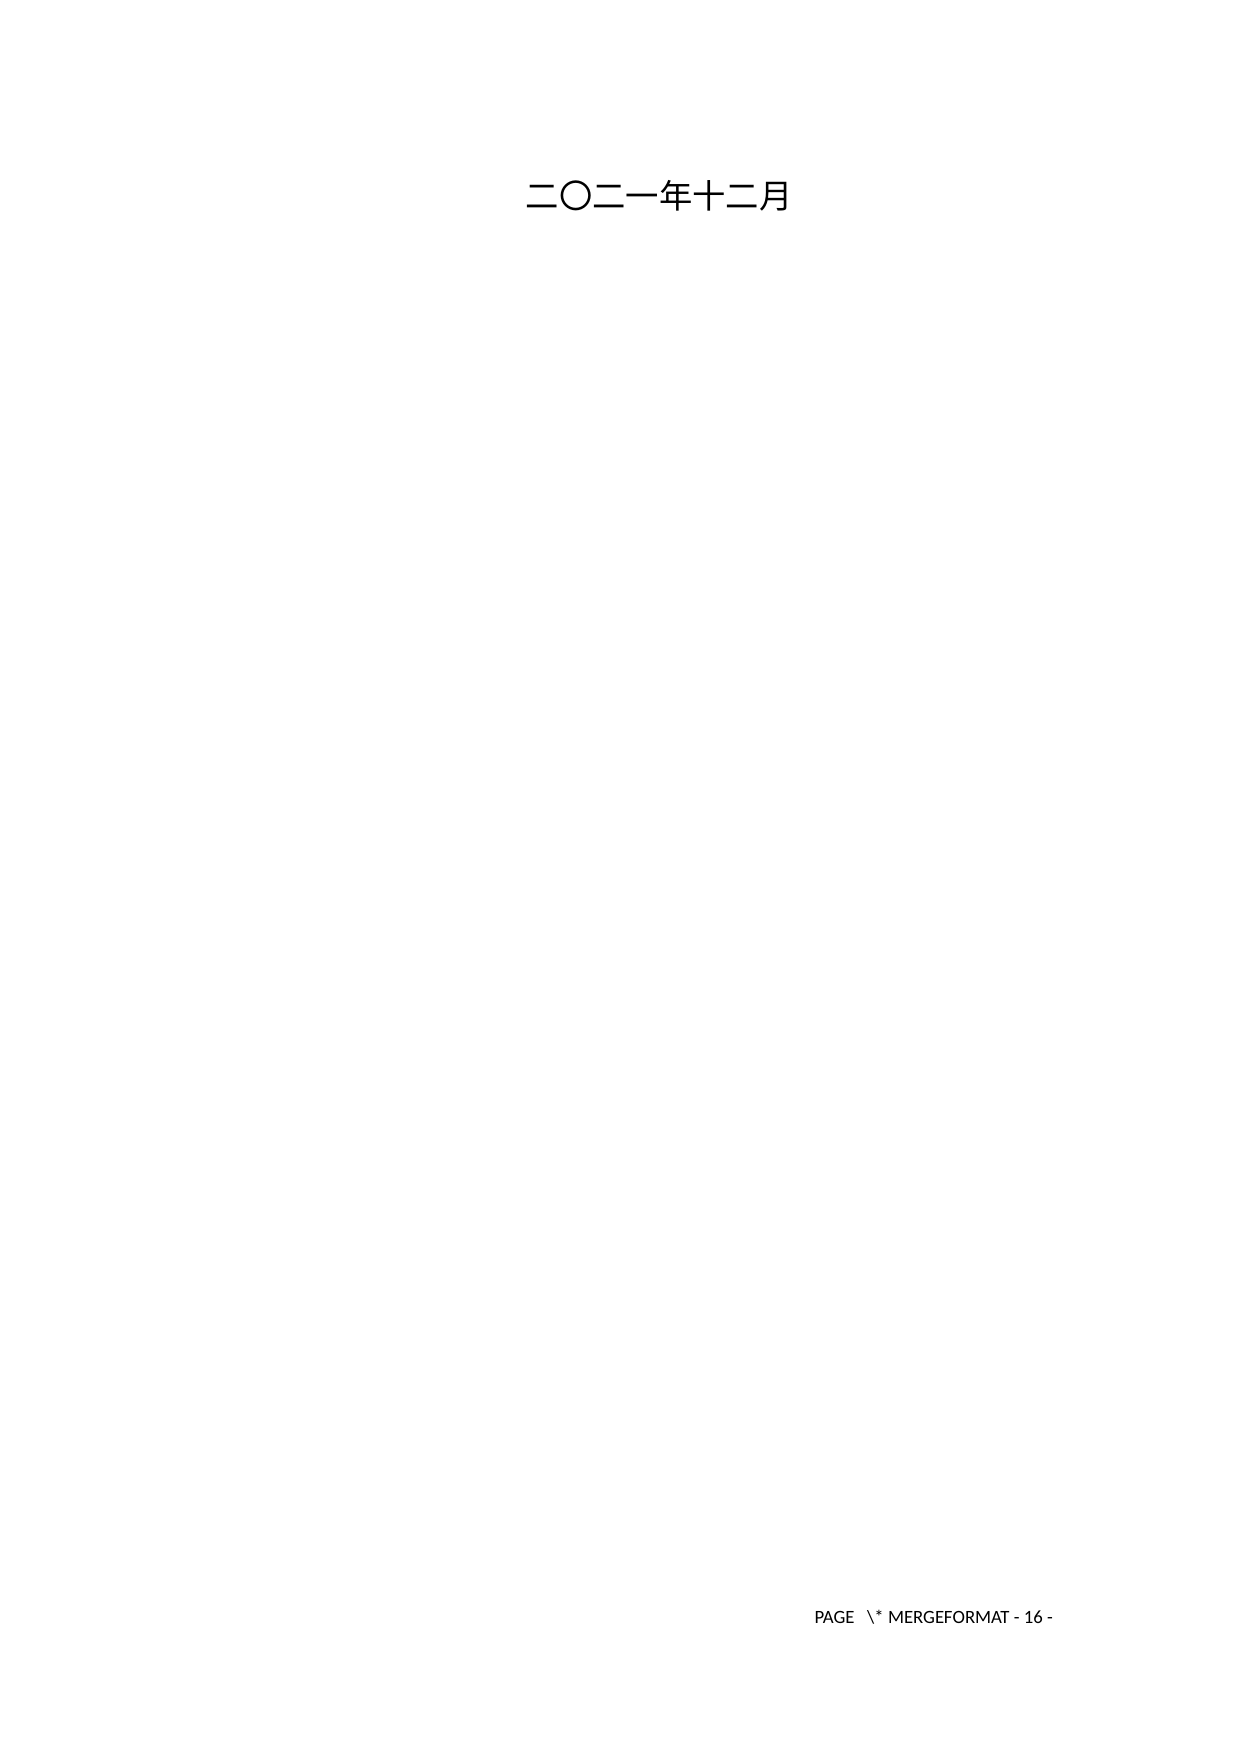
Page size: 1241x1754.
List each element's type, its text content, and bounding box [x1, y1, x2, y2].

text 二〇二一年十二月 [187, 162, 1053, 227]
